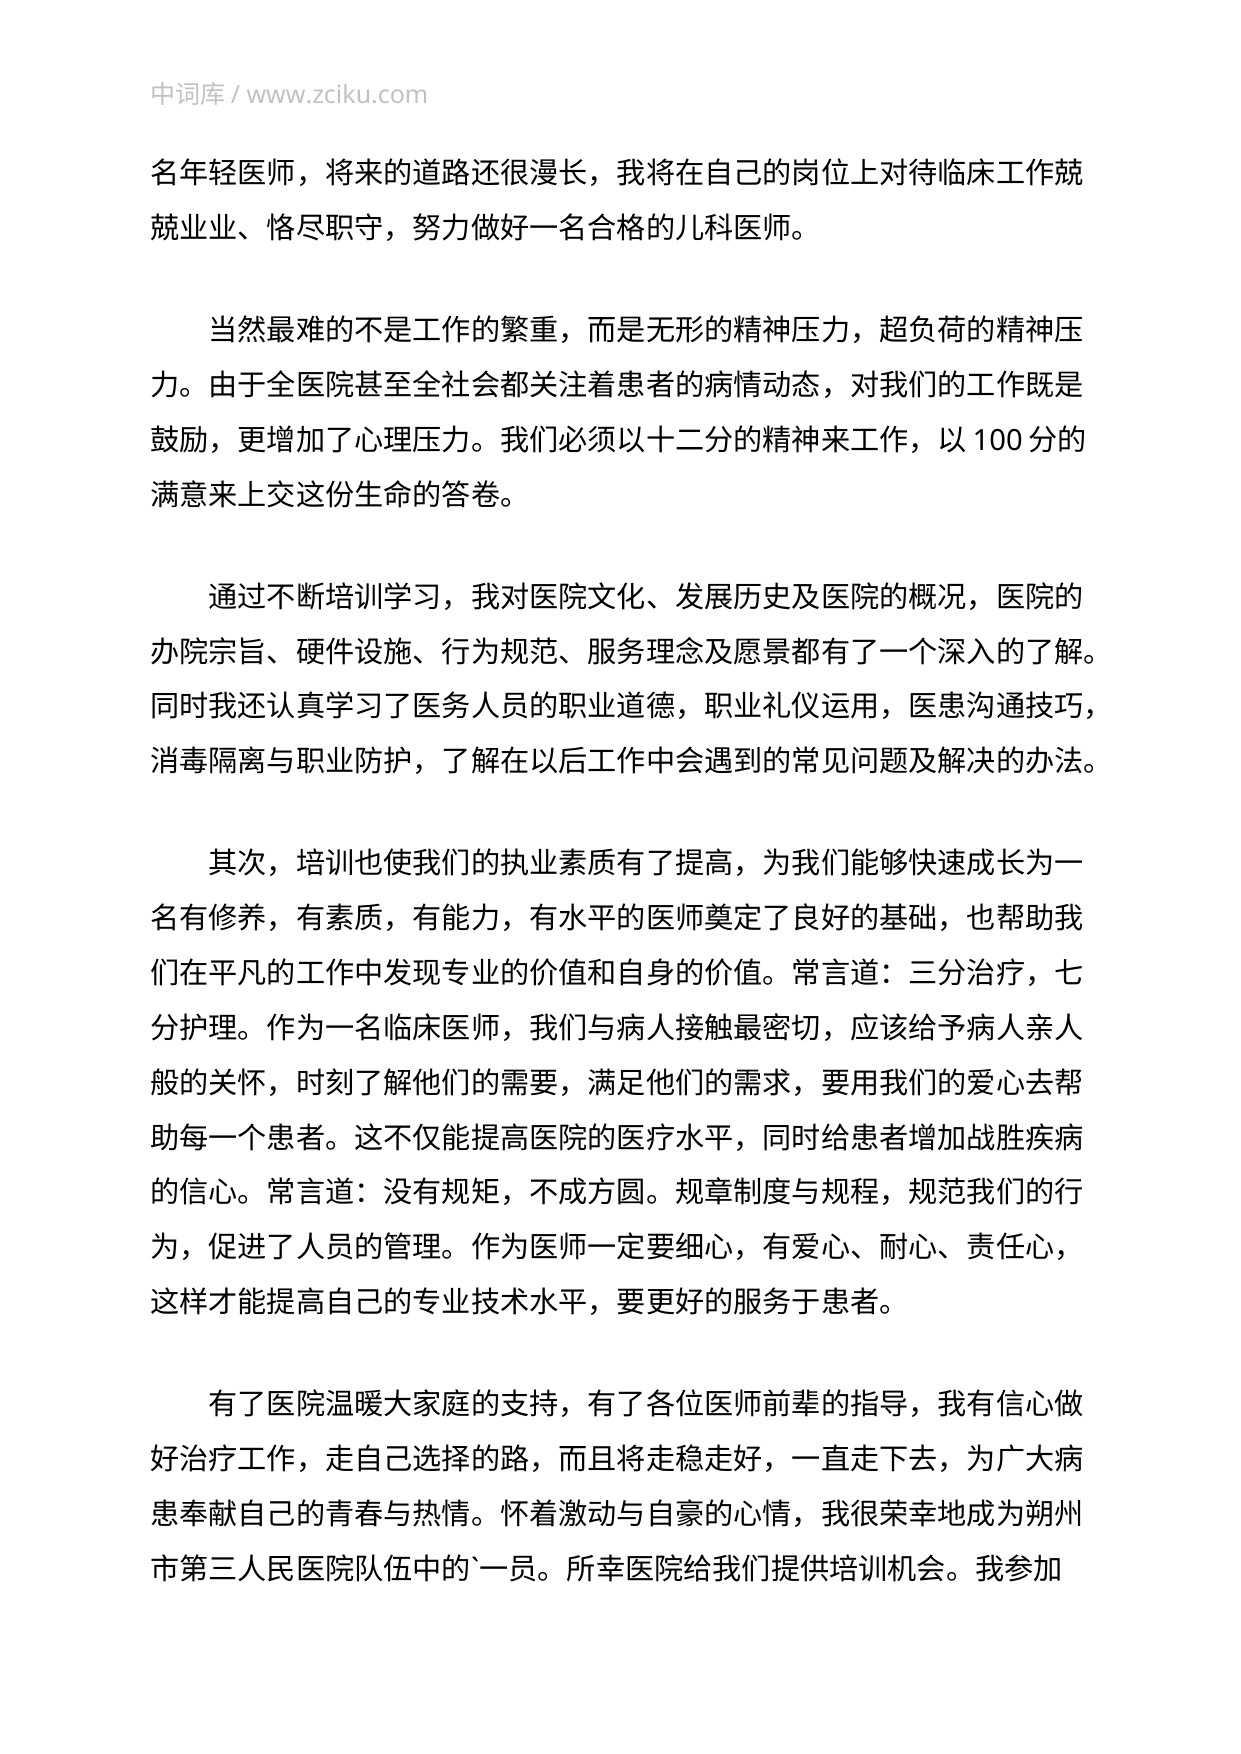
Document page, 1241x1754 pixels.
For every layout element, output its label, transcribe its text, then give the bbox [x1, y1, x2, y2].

text 其次，培训也使我们的执业素质有了提高，为我们能够快速成长为一名有修养，有素质，有能力，有水平的医师奠定了良好的基础，也帮助我们在平凡的工作中发现专业的价值和自身的价值。常言道：三分治疗，七分护理。作为一名临床医师，我们与病人接触最密切，应该给予病人亲人般的关怀，时刻了解他们的需要，满足他们的需求，要用我们的爱心去帮助每一个患者。这不仅能提高医院的医疗水平，同时给患者增加战胜疾病的信心。常言道：没有规矩，不成方圆。规章制度与规程，规范我们的行为，促进了人员的管理。作为医师一定要细心，有爱心、耐心、责任心，这样才能提高自己的专业技术水平，要更好的服务于患者。 [150, 840, 1090, 1321]
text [150, 1381, 1090, 1588]
text 通过不断培训学习，我对医院文化、发展历史及医院的概况，医院的办院宗旨、硬件设施、行为规范、服务理念及愿景都有了一个深入的了解。同时我还认真学习了医务人员的职业道德，职业礼仪运用，医患沟通技巧，消毒隔离与职业防护，了解在以后工作中会遇到的常见问题及解决的办法。 [150, 573, 1090, 780]
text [150, 150, 1090, 247]
text 当然最难的不是工作的繁重，而是无形的精神压力，超负荷的精神压力。由于全医院甚至全社会都关注着患者的病情动态，对我们的工作既是鼓励，更增加了心理压力。我们必须以十二分的精神来工作，以100分的满意来上交这份生命的答卷。 [150, 307, 1090, 514]
